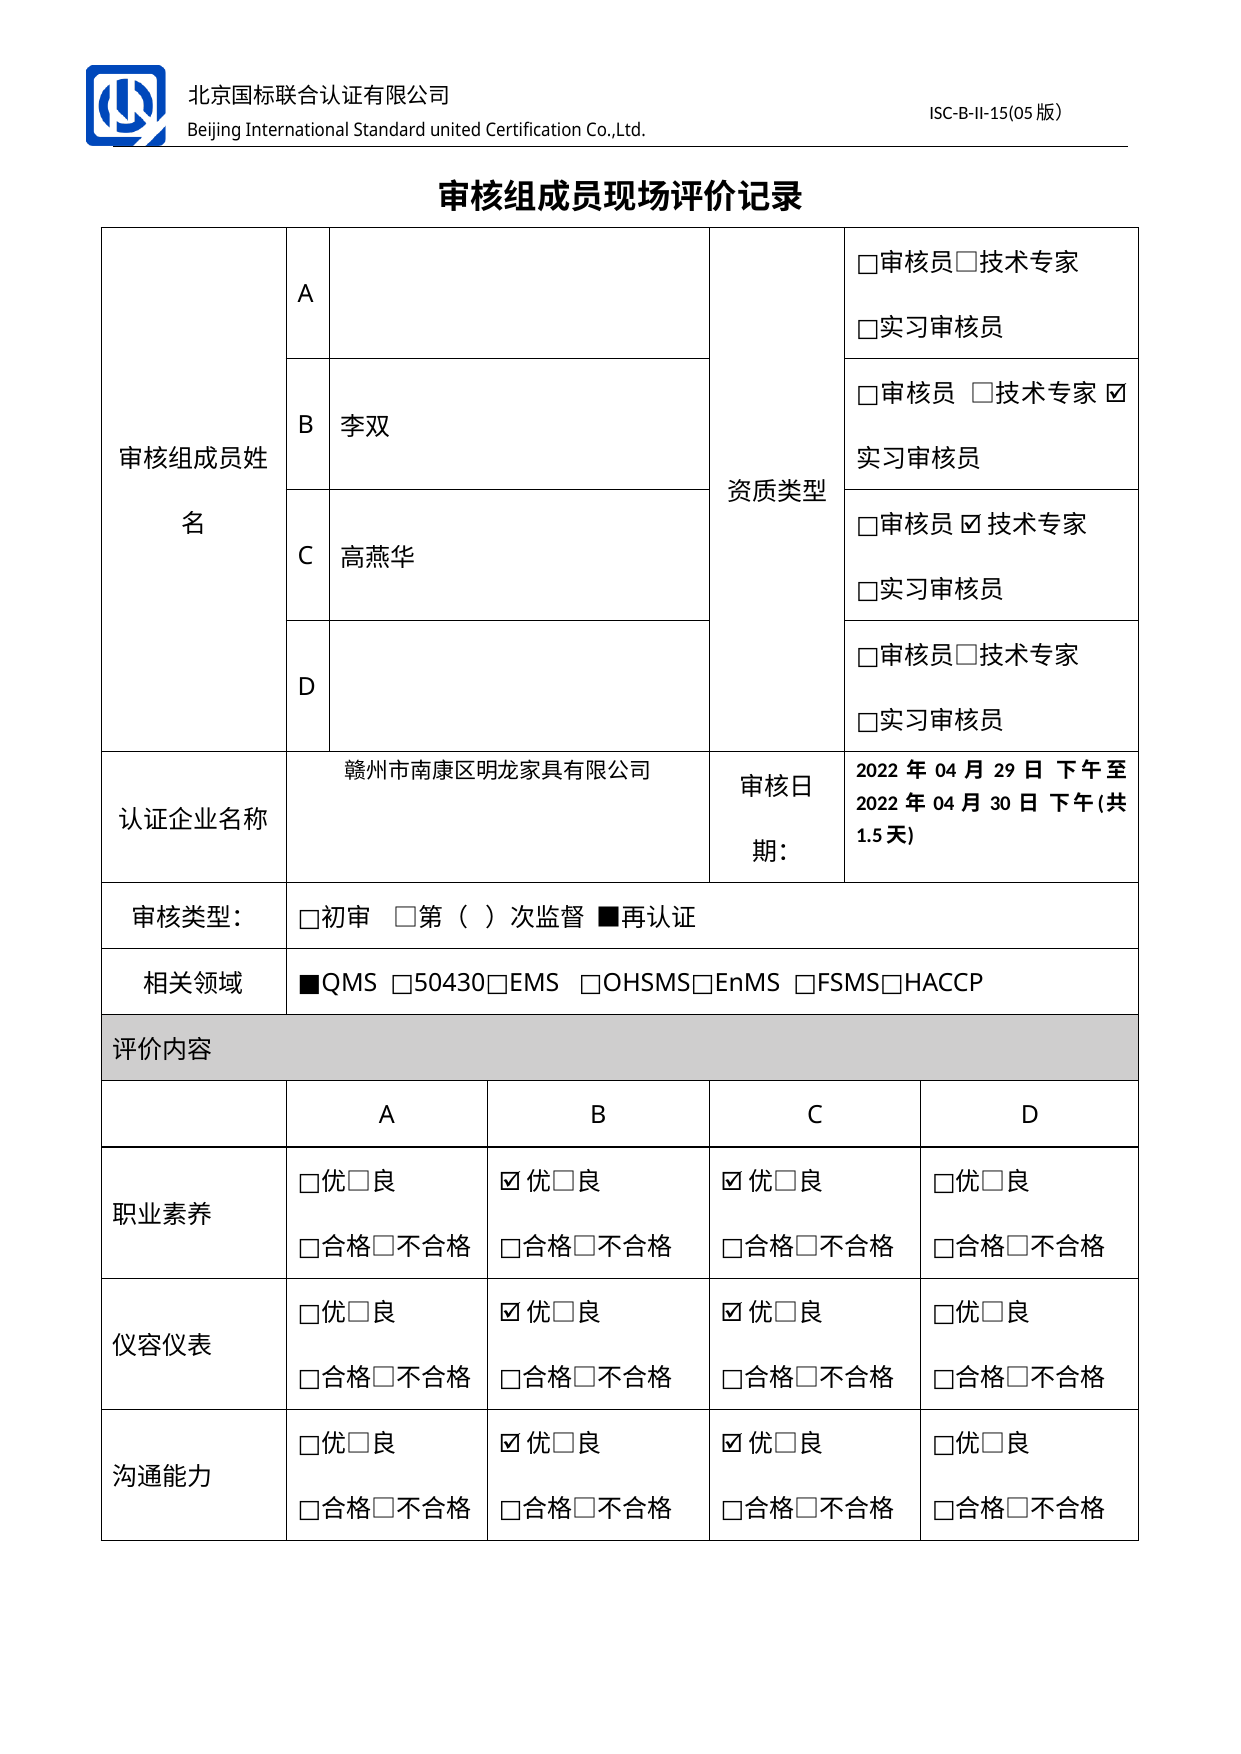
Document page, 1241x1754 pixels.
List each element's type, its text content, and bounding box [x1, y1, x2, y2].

table_cell □优□良 □合格□不合格 [287, 1410, 487, 1539]
table_cell D [287, 621, 329, 751]
text 审核组成员现场评价记录 [112, 162, 1128, 227]
table_cell 2022年04月29日 下午至2022年04月30日 下午(共1.5天) [845, 752, 1138, 882]
table_header 审核组成员姓名 [102, 228, 286, 751]
table_cell 相关领域 [102, 949, 286, 1014]
table_cell B [287, 359, 329, 489]
table_cell 优□良 □合格□不合格 [488, 1148, 709, 1277]
table_header A [287, 228, 329, 358]
table_cell □优□良 □合格□不合格 [921, 1279, 1138, 1408]
table_header □审核员□技术专家 □实习审核员 [845, 228, 1138, 358]
table_cell □审核员 □技术专家实习审核员 [845, 359, 1138, 489]
table_cell 优□良 □合格□不合格 [710, 1148, 920, 1277]
table_cell 优□良 □合格□不合格 [488, 1410, 709, 1539]
table_cell □优□良 □合格□不合格 [921, 1410, 1138, 1539]
table_cell 李双 [330, 359, 709, 489]
table_cell [102, 1081, 286, 1146]
table_cell ■QMS □50430□EMS □OHSMS□EnMS □FSMS□HACCP [287, 949, 1138, 1014]
table_cell □优□良 □合格□不合格 [287, 1148, 487, 1277]
table_cell C [287, 490, 329, 620]
table_cell C [710, 1081, 920, 1146]
table_cell A [287, 1081, 487, 1146]
table_cell 优□良 □合格□不合格 [710, 1279, 920, 1408]
table_header [330, 228, 709, 358]
table_cell B [488, 1081, 709, 1146]
table_cell □审核员技术专家 □实习审核员 [845, 490, 1138, 620]
table_cell 高燕华 [330, 490, 709, 620]
table_cell 评价内容 [102, 1015, 1138, 1080]
table_cell 优□良 □合格□不合格 [710, 1410, 920, 1539]
table_cell [330, 621, 709, 751]
table_cell □优□良 □合格□不合格 [921, 1148, 1138, 1277]
table_cell 仪容仪表 [102, 1279, 286, 1408]
table_cell □优□良 □合格□不合格 [287, 1279, 487, 1408]
table_cell □审核员□技术专家 □实习审核员 [845, 621, 1138, 751]
table_header 资质类型 [710, 228, 844, 751]
table_cell 赣州市南康区明龙家具有限公司 [287, 752, 709, 882]
table_cell 沟通能力 [102, 1410, 286, 1539]
table_cell 职业素养 [102, 1148, 286, 1277]
picture [86, 65, 166, 146]
table_cell 认证企业名称 [102, 752, 286, 882]
table_cell □初审 □第（ ）次监督 ■再认证 [287, 883, 1138, 948]
table_cell 审核类型： [102, 883, 286, 948]
table_cell 优□良 □合格□不合格 [488, 1279, 709, 1408]
table_cell D [921, 1081, 1138, 1146]
table_cell 审核日期： [710, 752, 844, 882]
